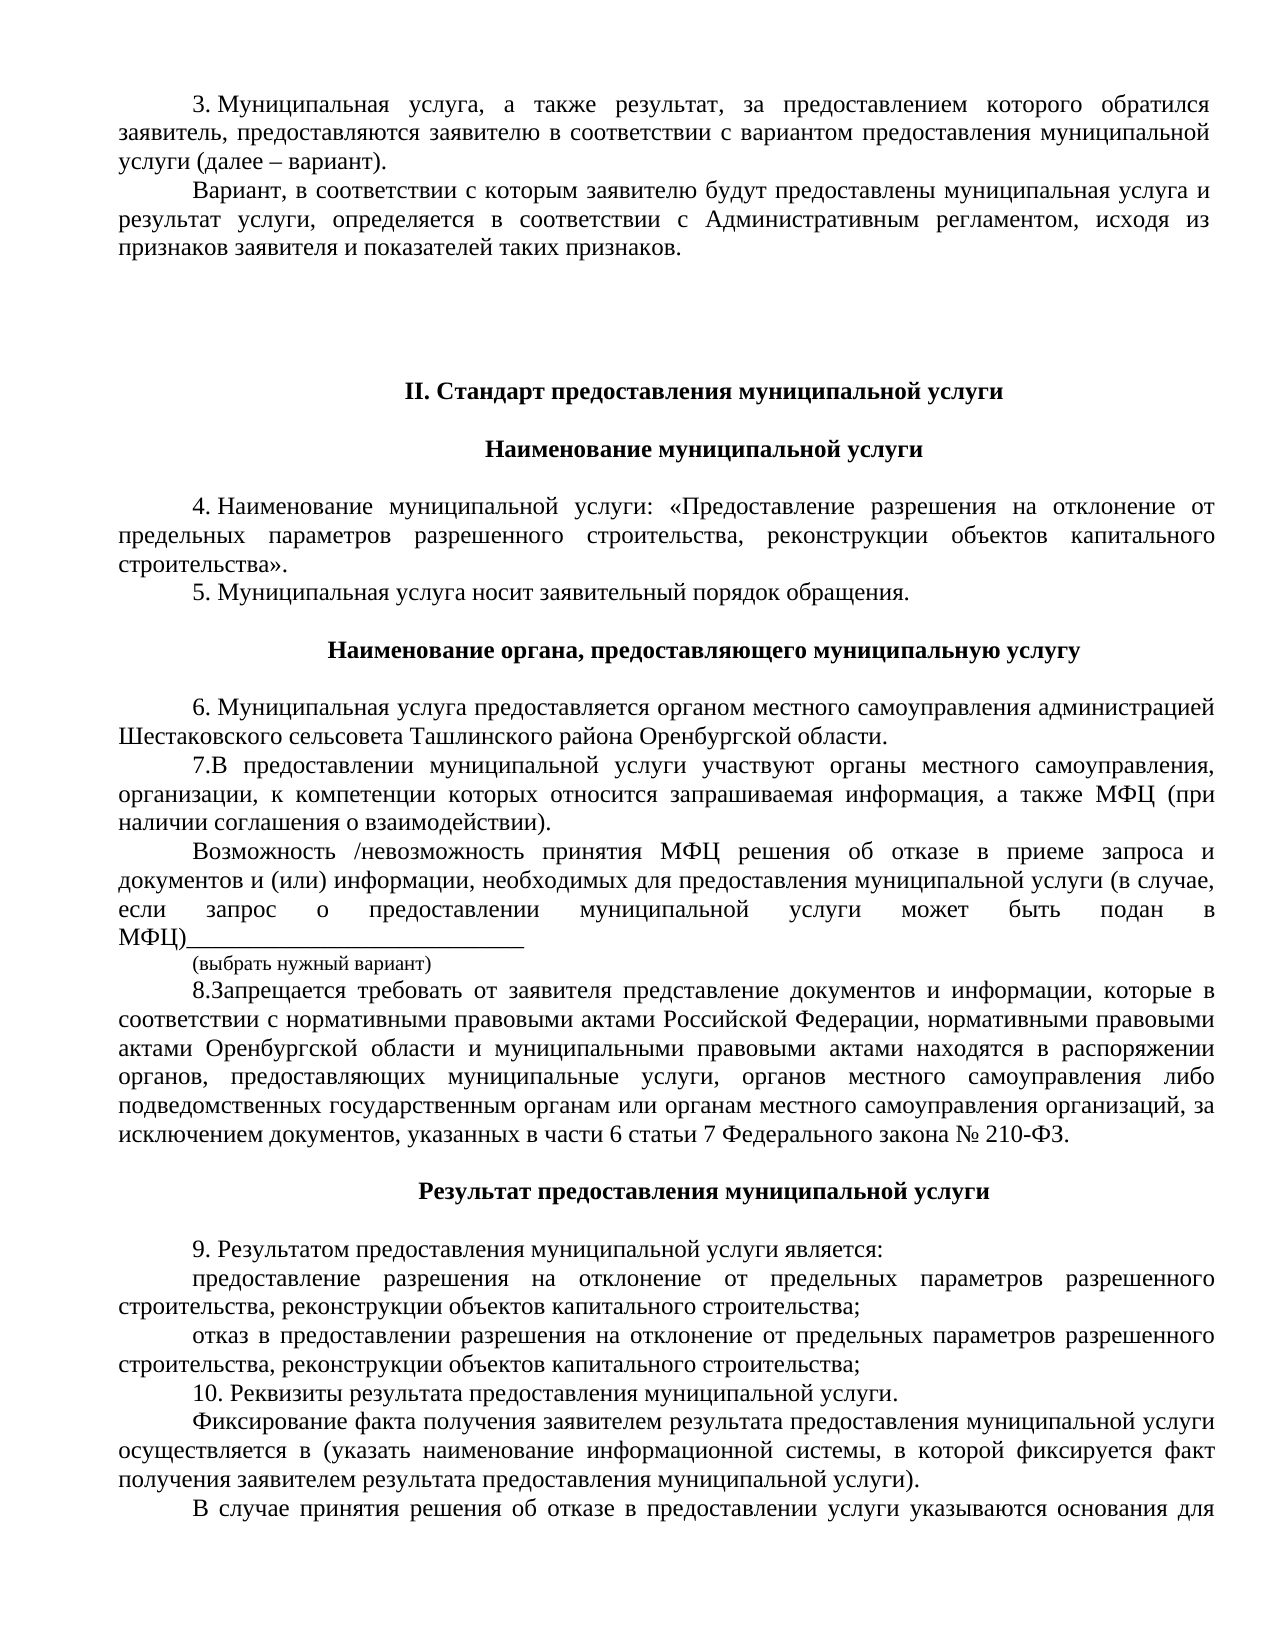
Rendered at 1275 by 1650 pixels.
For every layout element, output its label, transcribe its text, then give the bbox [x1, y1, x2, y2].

text 8.Запрещается требовать от заявителя представление документов и информации, которые в соответствии с нормативными правовыми актами Российской Федерации, нормативными правовыми актами Оренбургской области и муниципальными правовыми актами находятся в распоряжении органов, предоставляющих муниципальные услуги, органов местного самоуправления либо подведомственных государственным органам или органам местного самоуправления организаций, за исключением документов, указанных в части 6 статьи 7 Федерального закона № 210-ФЗ. [118, 975, 1216, 1148]
text 10. Реквизиты результата предоставления муниципальной услуги. [118, 1378, 1216, 1406]
text Вариант, в соответствии с которым заявителю будут предоставлены муниципальная услуга и результат услуги, определяется в соответствии с Административным регламентом, исходя из признаков заявителя и показателей таких признаков. [118, 175, 1211, 261]
text предоставление разрешения на отклонение от предельных параметров разрешенного строительства, реконструкции объектов капитального строительства; [118, 1263, 1216, 1320]
text 3. Муниципальная услуга, а также результат, за предоставлением которого обратился заявитель, предоставляются заявителю в соответствии с вариантом предоставления муниципальной услуги (далее – вариант). [118, 89, 1211, 175]
text Наименование муниципальной услуги [118, 434, 1216, 462]
text 9. Результатом предоставления муниципальной услуги является: [118, 1234, 1216, 1263]
text Наименование органа, предоставляющего муниципальную услугу [118, 635, 1216, 664]
text 4. Наименование муниципальной услуги: «Предоставление разрешения на отклонение от предельных параметров разрешенного строительства, реконструкции объектов капитального строительства». [118, 491, 1216, 577]
text 7.В предоставлении муниципальной услуги участвуют органы местного самоуправления, организации, к компетенции которых относится запрашиваемая информация, а также МФЦ (при наличии соглашения о взаимодействии). [118, 750, 1216, 836]
text 5. Муниципальная услуга носит заявительный порядок обращения. [118, 577, 1216, 606]
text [118, 1493, 1216, 1521]
text II. Стандарт предоставления муниципальной услуги [118, 376, 1216, 405]
text (выбрать нужный вариант) [118, 951, 1216, 975]
text Фиксирование факта получения заявителем результата предоставления муниципальной услуги осуществляется в (указать наименование информационной системы, в которой фиксируется факт получения заявителем результата предоставления муниципальной услуги). [118, 1406, 1216, 1493]
text отказ в предоставлении разрешения на отклонение от предельных параметров разрешенного строительства, реконструкции объектов капитального строительства; [118, 1320, 1216, 1378]
text Результат предоставления муниципальной услуги [118, 1176, 1216, 1205]
text Возможность /невозможность принятия МФЦ решения об отказе в приеме запроса и документов и (или) информации, необходимых для предоставления муниципальной услуги (в случае, если запрос о предоставлении муниципальной услуги может быть подан в МФЦ)___________________________ [118, 836, 1216, 951]
text 6. Муниципальная услуга предоставляется органом местного самоуправления администрацией Шестаковского сельсовета Ташлинского района Оренбургской области. [118, 692, 1216, 750]
